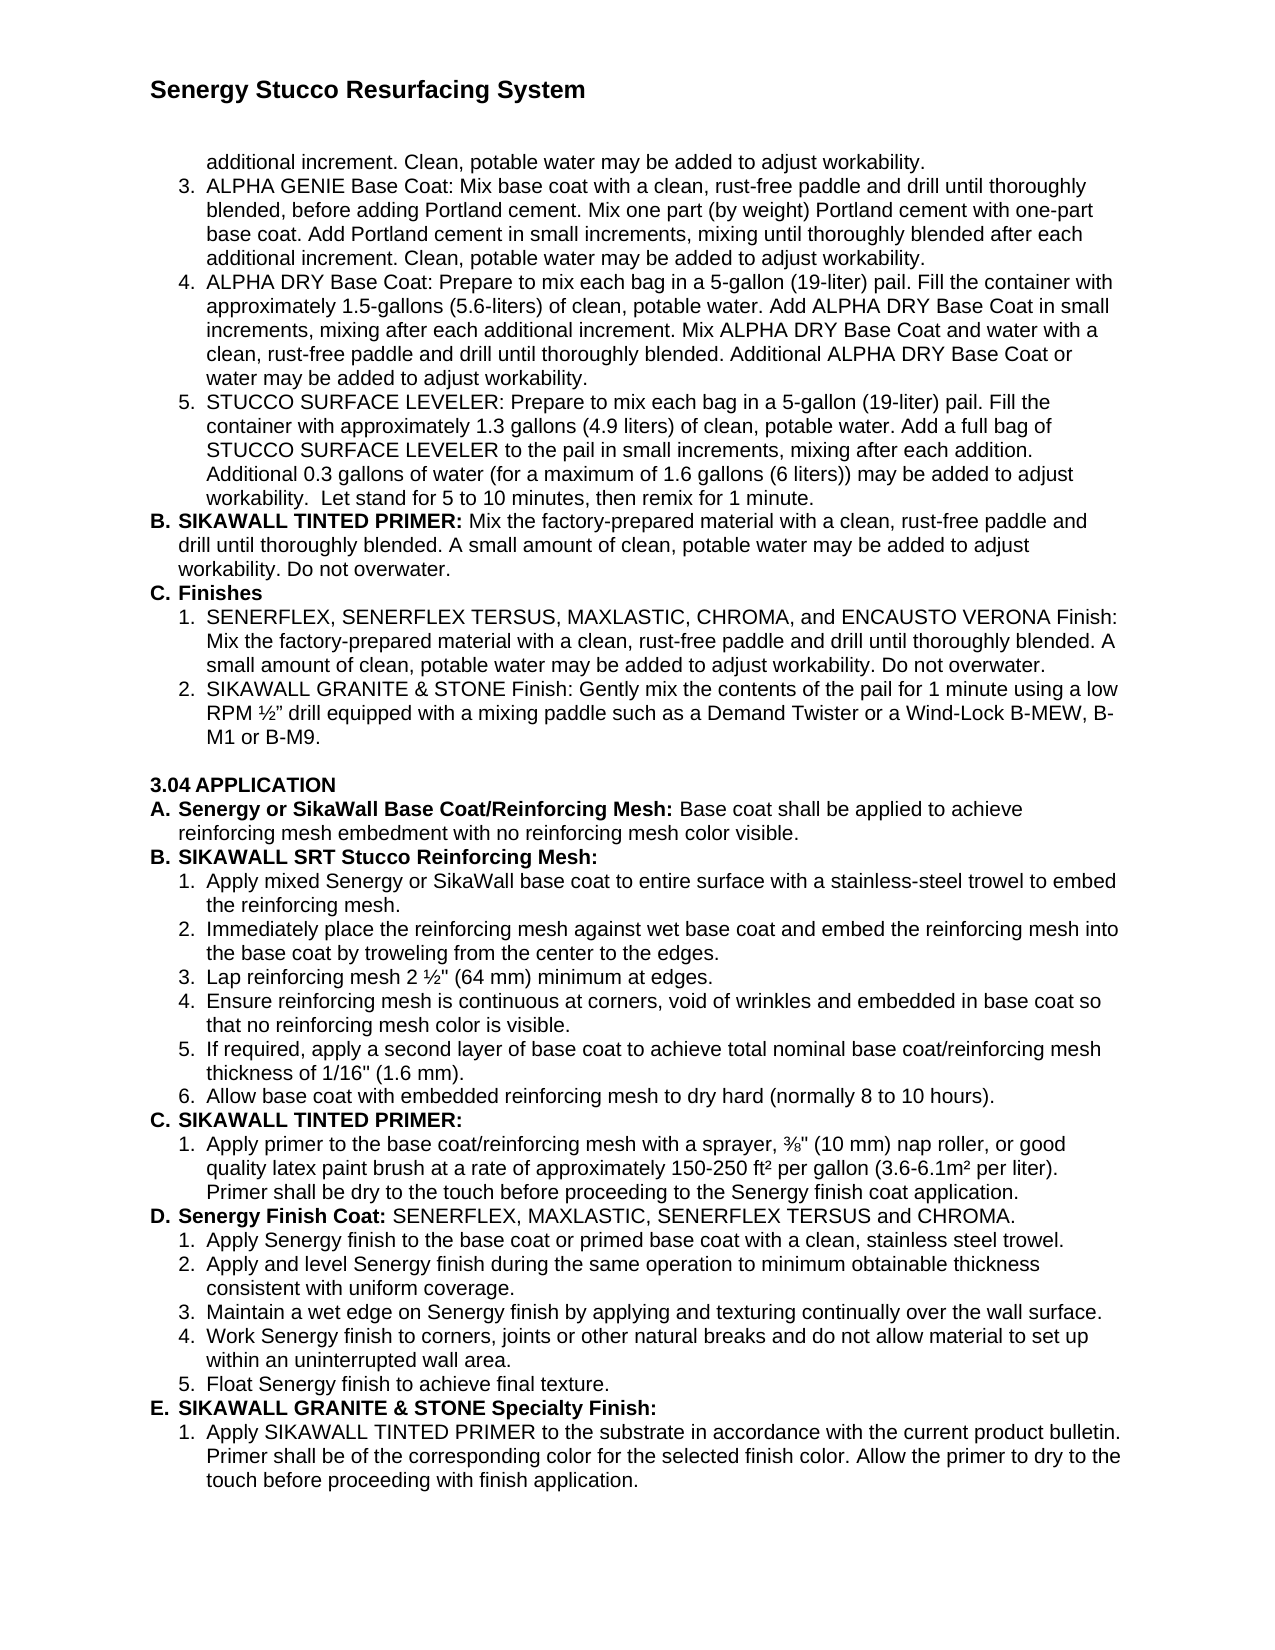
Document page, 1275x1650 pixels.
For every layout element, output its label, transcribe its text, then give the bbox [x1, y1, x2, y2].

list SIKAWALL GRANITE & STONE Finish: Gently mix the contents of the pail for 1 minute using a low RPM ½” drill equipped with a mixing paddle such as a Demand Twister or a Wind-Lock B-MEW, B-M1 or B-M9. [178, 677, 1125, 749]
list Senergy Finish Coat: SENERFLEX, MAXLASTIC, SENERFLEX TERSUS and CHROMA. [150, 1204, 1125, 1228]
list Ensure reinforcing mesh is continuous at corners, void of wrinkles and embedded in base coat so that no reinforcing mesh color is visible. [178, 988, 1125, 1036]
list ALPHA DRY Base Coat: Prepare to mix each bag in a 5-gallon (19-liter) pail. Fill the container with approximately 1.5-gallons (5.6-liters) of clean, potable water. Add ALPHA DRY Base Coat in small increments, mixing after each additional increment. Mix ALPHA DRY Base Coat and water with a clean, rust-free paddle and drill until thoroughly blended. Additional ALPHA DRY Base Coat or water may be added to adjust workability. [178, 270, 1125, 389]
list SENERFLEX, SENERFLEX TERSUS, MAXLASTIC, CHROMA, and ENCAUSTO VERONA Finish: Mix the factory-prepared material with a clean, rust-free paddle and drill until thoroughly blended. A small amount of clean, potable water may be added to adjust workability. Do not overwater. [178, 605, 1125, 677]
list STUCCO SURFACE LEVELER: Prepare to mix each bag in a 5-gallon (19-liter) pail. Fill the container with approximately 1.3 gallons (4.9 liters) of clean, potable water. Add a full bag of STUCCO SURFACE LEVELER to the pail in small increments, mixing after each addition. Additional 0.3 gallons of water (for a maximum of 1.6 gallons (6 liters)) may be added to adjust workability. Let stand for 5 to 10 minutes, then remix for 1 minute. [178, 389, 1125, 509]
list ALPHA GENIE Base Coat: Mix base coat with a clean, rust-free paddle and drill until thoroughly blended, before adding Portland cement. Mix one part (by weight) Portland cement with one-part base coat. Add Portland cement in small increments, mixing until thoroughly blended after each additional increment. Clean, potable water may be added to adjust workability. [178, 174, 1125, 270]
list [178, 150, 1125, 174]
list If required, apply a second layer of base coat to achieve total nominal base coat/reinforcing mesh thickness of 1/16" (1.6 mm). [178, 1036, 1125, 1084]
list Maintain a wet edge on Senergy finish by applying and texturing continually over the wall surface. [178, 1300, 1125, 1324]
list Apply mixed Senergy or SikaWall base coat to entire surface with a stainless-steel trowel to embed the reinforcing mesh. [178, 869, 1125, 917]
list Apply primer to the base coat/reinforcing mesh with a sprayer, ⅜" (10 mm) nap roller, or good quality latex paint brush at a rate of approximately 150-250 ft² per gallon (3.6-6.1m² per liter). Primer shall be dry to the touch before proceeding to the Senergy finish coat application. [178, 1132, 1125, 1204]
list Float Senergy finish to achieve final texture. [178, 1372, 1125, 1396]
list Apply Senergy finish to the base coat or primed base coat with a clean, stainless steel trowel. [178, 1228, 1125, 1252]
list SIKAWALL TINTED PRIMER: [150, 1108, 1125, 1132]
list APPLICATION [150, 773, 1125, 797]
list Senergy or SikaWall Base Coat/Reinforcing Mesh: Base coat shall be applied to achieve reinforcing mesh embedment with no reinforcing mesh color visible. [150, 797, 1125, 845]
list Lap reinforcing mesh 2 ½" (64 mm) minimum at edges. [178, 964, 1125, 988]
list Work Senergy finish to corners, joints or other natural breaks and do not allow material to set up within an uninterrupted wall area. [178, 1324, 1125, 1372]
list SIKAWALL GRANITE & STONE Specialty Finish: [150, 1396, 1125, 1420]
list Apply and level Senergy finish during the same operation to minimum obtainable thickness consistent with uniform coverage. [178, 1252, 1125, 1300]
list SIKAWALL SRT Stucco Reinforcing Mesh: [150, 845, 1125, 869]
list Allow base coat with embedded reinforcing mesh to dry hard (normally 8 to 10 hours). [178, 1084, 1125, 1108]
list SIKAWALL TINTED PRIMER: Mix the factory-prepared material with a clean, rust-free paddle and drill until thoroughly blended. A small amount of clean, potable water may be added to adjust workability. Do not overwater. [150, 509, 1125, 581]
list Finishes [150, 581, 1125, 605]
list Apply SIKAWALL TINTED PRIMER to the substrate in accordance with the current product bulletin. Primer shall be of the corresponding color for the selected finish color. Allow the primer to dry to the touch before proceeding with finish application. [178, 1420, 1125, 1492]
list Immediately place the reinforcing mesh against wet base coat and embed the reinforcing mesh into the base coat by troweling from the center to the edges. [178, 917, 1125, 964]
